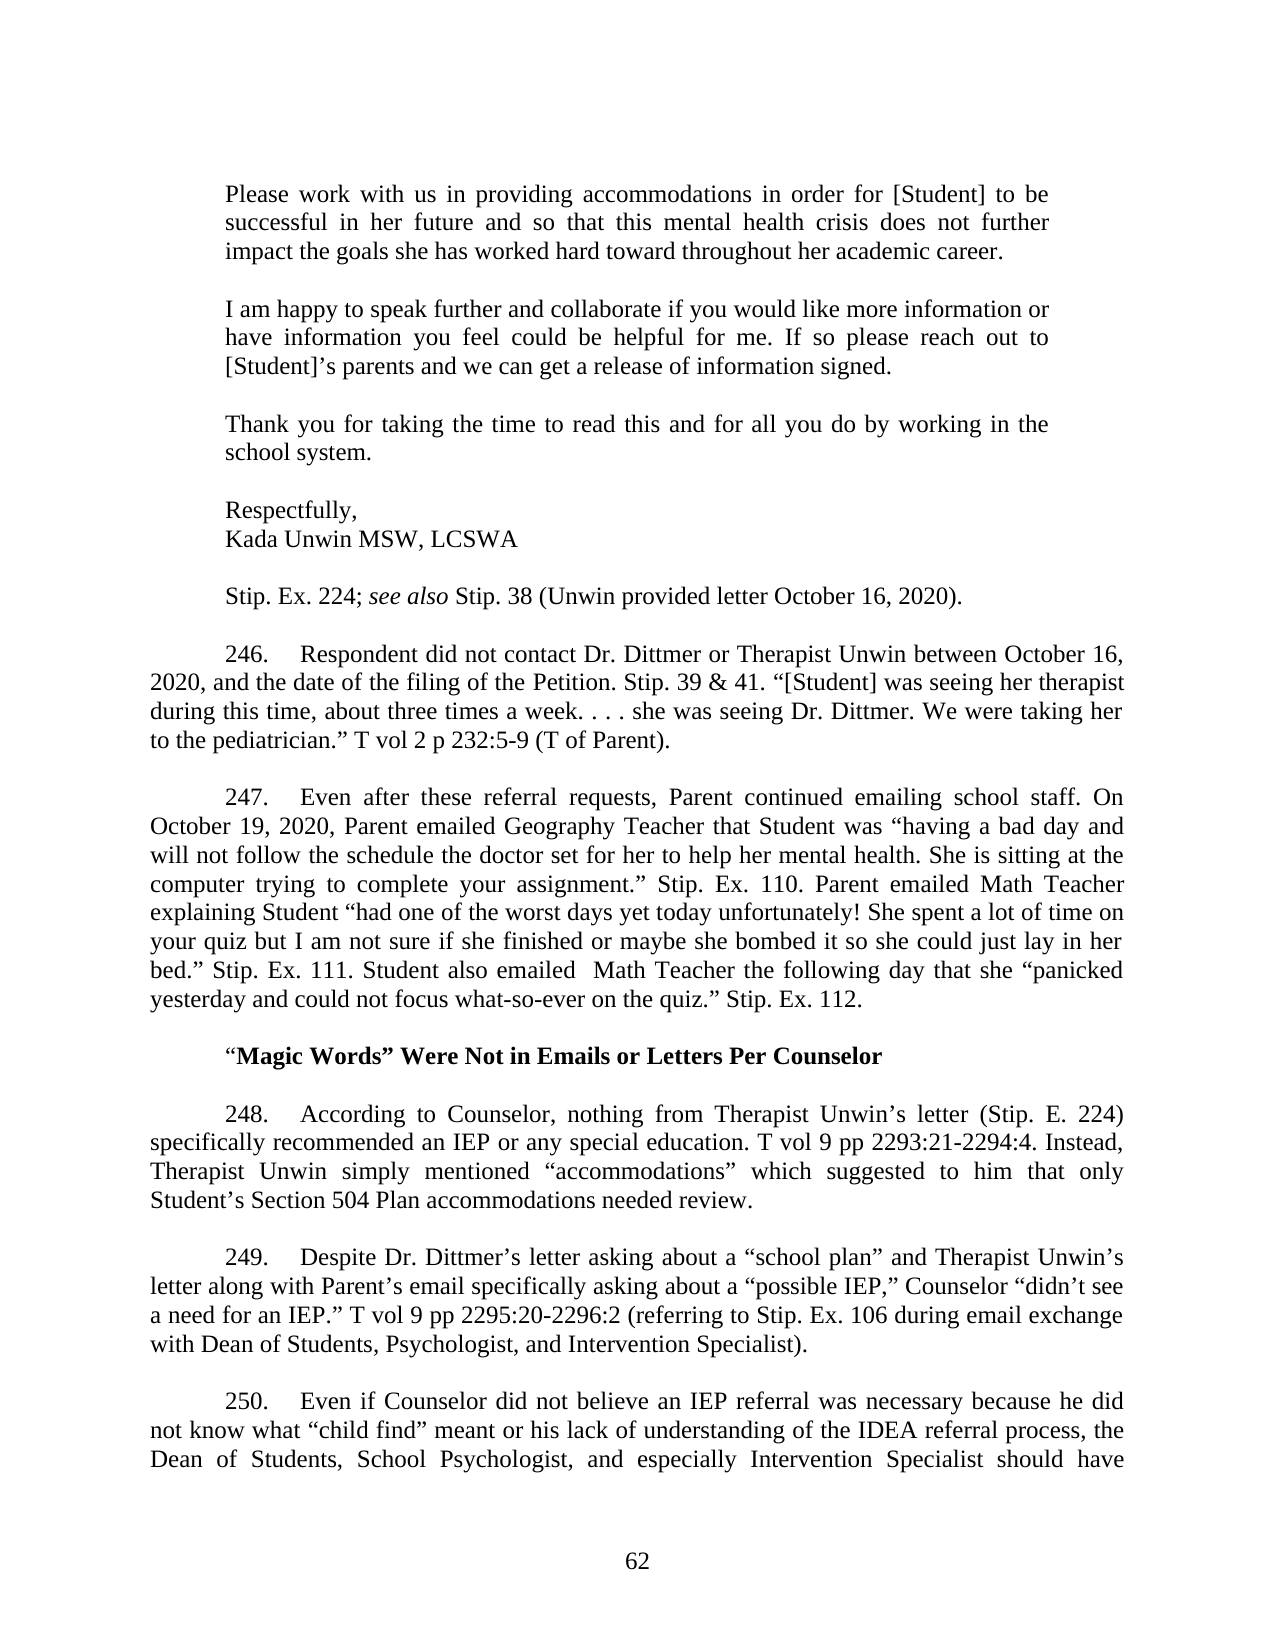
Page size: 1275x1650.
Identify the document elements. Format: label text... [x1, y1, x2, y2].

list Respondent did not contact Dr. Dittmer or Therapist Unwin between October 16, 2020, and the date of the filing of the Petition. Stip. 39 & 41. “[Student] was seeing her therapist during this time, about three times a week. . . . she was seeing Dr. Dittmer. We were taking her to the pediatrician.” T vol 2 p 232:5-9 (T of Parent). [150, 639, 1125, 754]
text “Magic Words” Were Not in Emails or Letters Per Counselor [150, 1041, 1125, 1070]
text Kada Unwin MSW, LCSWA [225, 524, 1050, 552]
list According to Counselor, nothing from Therapist Unwin’s letter (Stip. E. 224) specifically recommended an IEP or any special education. T vol 9 pp 2293:21-2294:4. Instead, Therapist Unwin simply mentioned “accommodations” which suggested to him that only Student’s Section 504 Plan accommodations needed review. [150, 1099, 1125, 1214]
text Please work with us in providing accommodations in order for [Student] to be successful in her future and so that this mental health crisis does not further impact the goals she has worked hard toward throughout her academic career. [225, 179, 1050, 265]
text I am happy to speak further and collaborate if you would like more information or have information you feel could be helpful for me. If so please reach out to [Student]’s parents and we can get a release of information signed. [225, 294, 1050, 380]
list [150, 1386, 1125, 1472]
text Stip. Ex. 224; see also Stip. 38 (Unwin provided letter October 16, 2020). [150, 581, 1050, 610]
text Thank you for taking the time to read this and for all you do by working in the school system. [225, 409, 1050, 466]
list Despite Dr. Dittmer’s letter asking about a “school plan” and Therapist Unwin’s letter along with Parent’s email specifically asking about a “possible IEP,” Counselor “didn’t see a need for an IEP.” T vol 9 pp 2295:20-2296:2 (referring to Stip. Ex. 106 during email exchange with Dean of Students, Psychologist, and Intervention Specialist). [150, 1242, 1125, 1357]
text Respectfully, [225, 466, 1050, 524]
list Even after these referral requests, Parent continued emailing school staff. On October 19, 2020, Parent emailed Geography Teacher that Student was “having a bad day and will not follow the schedule the doctor set for her to help her mental health. She is sitting at the computer trying to complete your assignment.” Stip. Ex. 110. Parent emailed Math Teacher explaining Student “had one of the worst days yet today unfortunately! She spent a lot of time on your quiz but I am not sure if she finished or maybe she bombed it so she could just lay in her bed.” Stip. Ex. 111. Student also emailed Math Teacher the following day that she “panicked yesterday and could not focus what-so-ever on the quiz.” Stip. Ex. 112. [150, 782, 1125, 1012]
